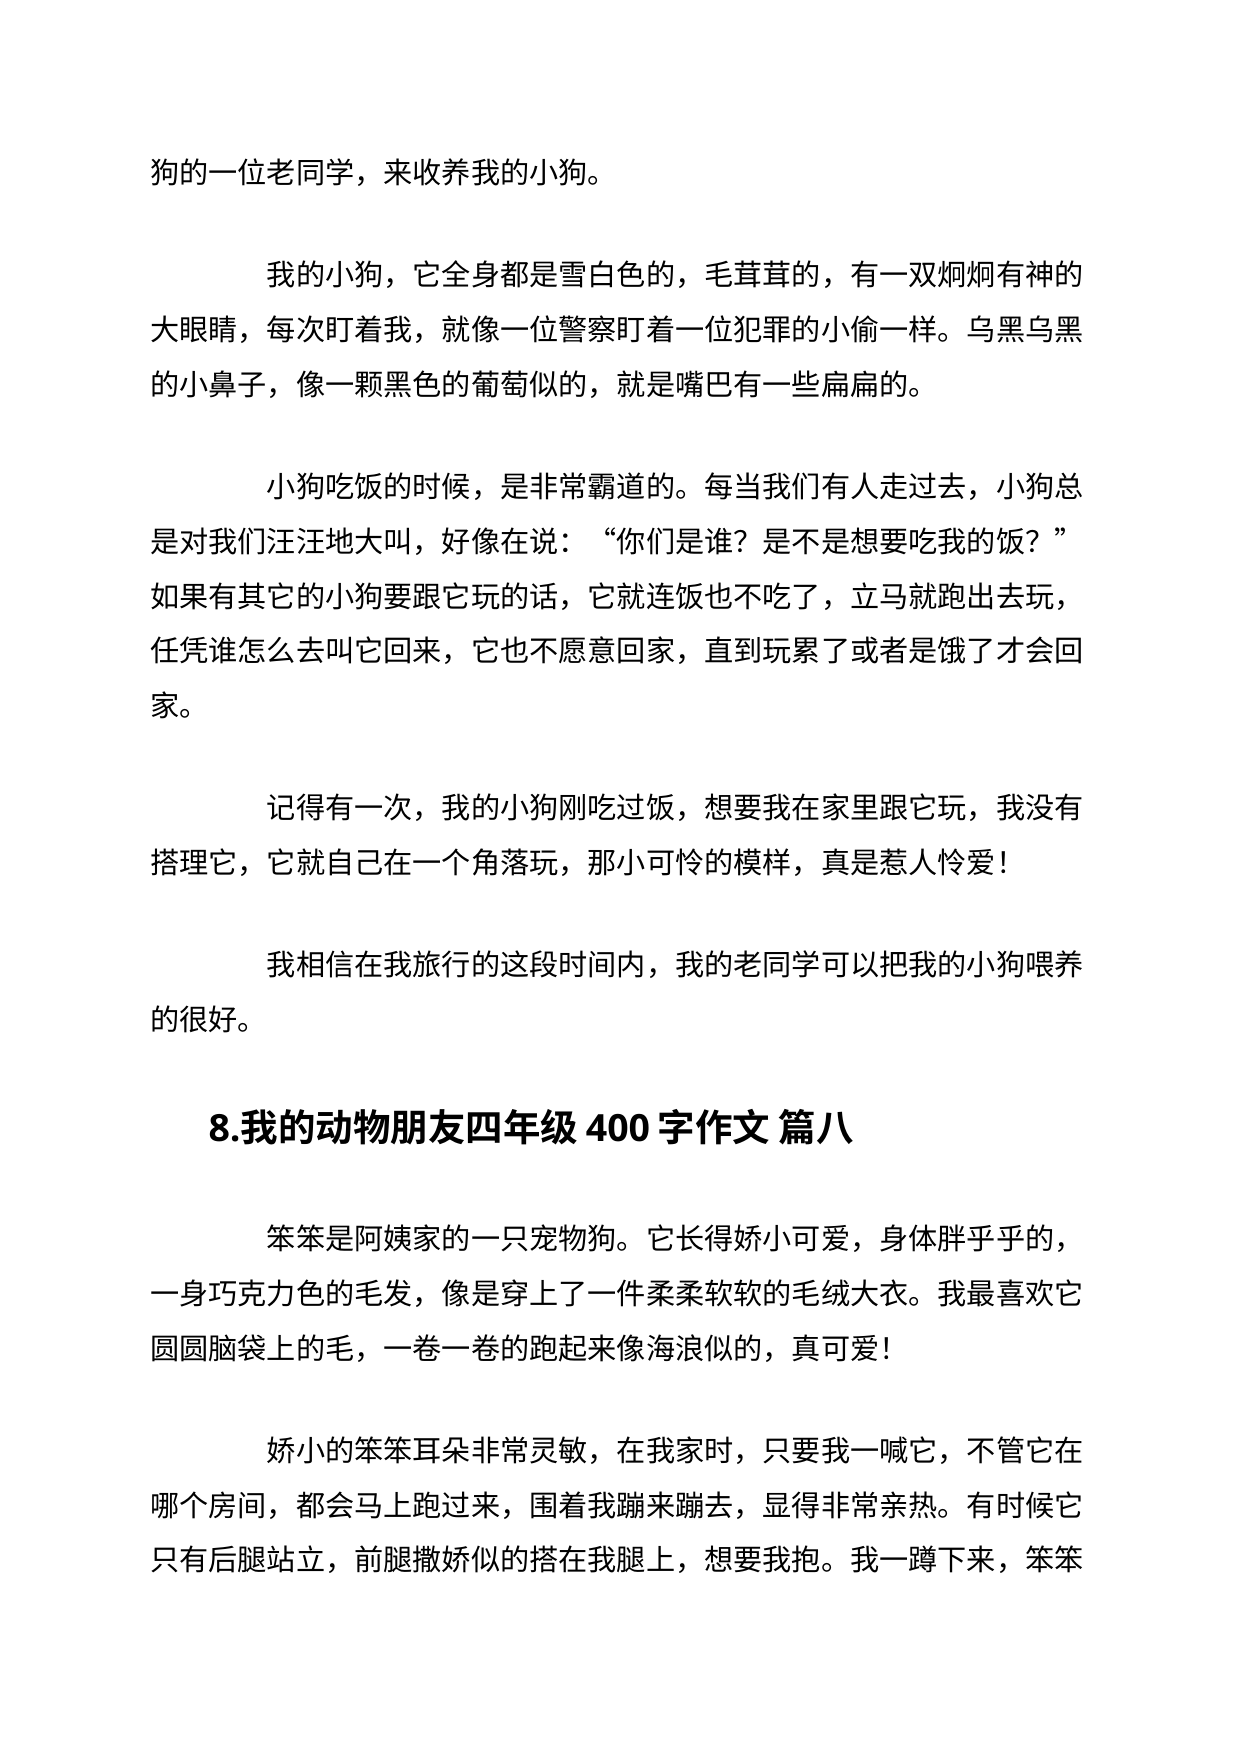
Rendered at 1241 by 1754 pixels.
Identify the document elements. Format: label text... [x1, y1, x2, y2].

text 笨笨是阿姨家的一只宠物狗。它长得娇小可爱，身体胖乎乎的，一身巧克力色的毛发，像是穿上了一件柔柔软软的毛绒大衣。我最喜欢它圆圆脑袋上的毛，一卷一卷的跑起来像海浪似的，真可爱！ [150, 1216, 1090, 1368]
text 8.我的动物朋友四年级400字作文 篇八 [150, 1098, 1090, 1152]
text 我相信在我旅行的这段时间内，我的老同学可以把我的小狗喂养的很好。 [150, 941, 1090, 1038]
text 小狗吃饭的时候，是非常霸道的。每当我们有人走过去，小狗总是对我们汪汪地大叫，好像在说：“你们是谁？是不是想要吃我的饭？”如果有其它的小狗要跟它玩的话，它就连饭也不吃了，立马就跑出去玩，任凭谁怎么去叫它回来，它也不愿意回家，直到玩累了或者是饿了才会回家。 [150, 463, 1090, 725]
text 我的小狗，它全身都是雪白色的，毛茸茸的，有一双炯炯有神的大眼睛，每次盯着我，就像一位警察盯着一位犯罪的小偷一样。乌黑乌黑的小鼻子，像一颗黑色的葡萄似的，就是嘴巴有一些扁扁的。 [150, 252, 1090, 404]
text 记得有一次，我的小狗刚吃过饭，想要我在家里跟它玩，我没有搭理它，它就自己在一个角落玩，那小可怜的模样，真是惹人怜爱！ [150, 785, 1090, 882]
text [150, 1427, 1090, 1579]
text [150, 150, 1090, 192]
